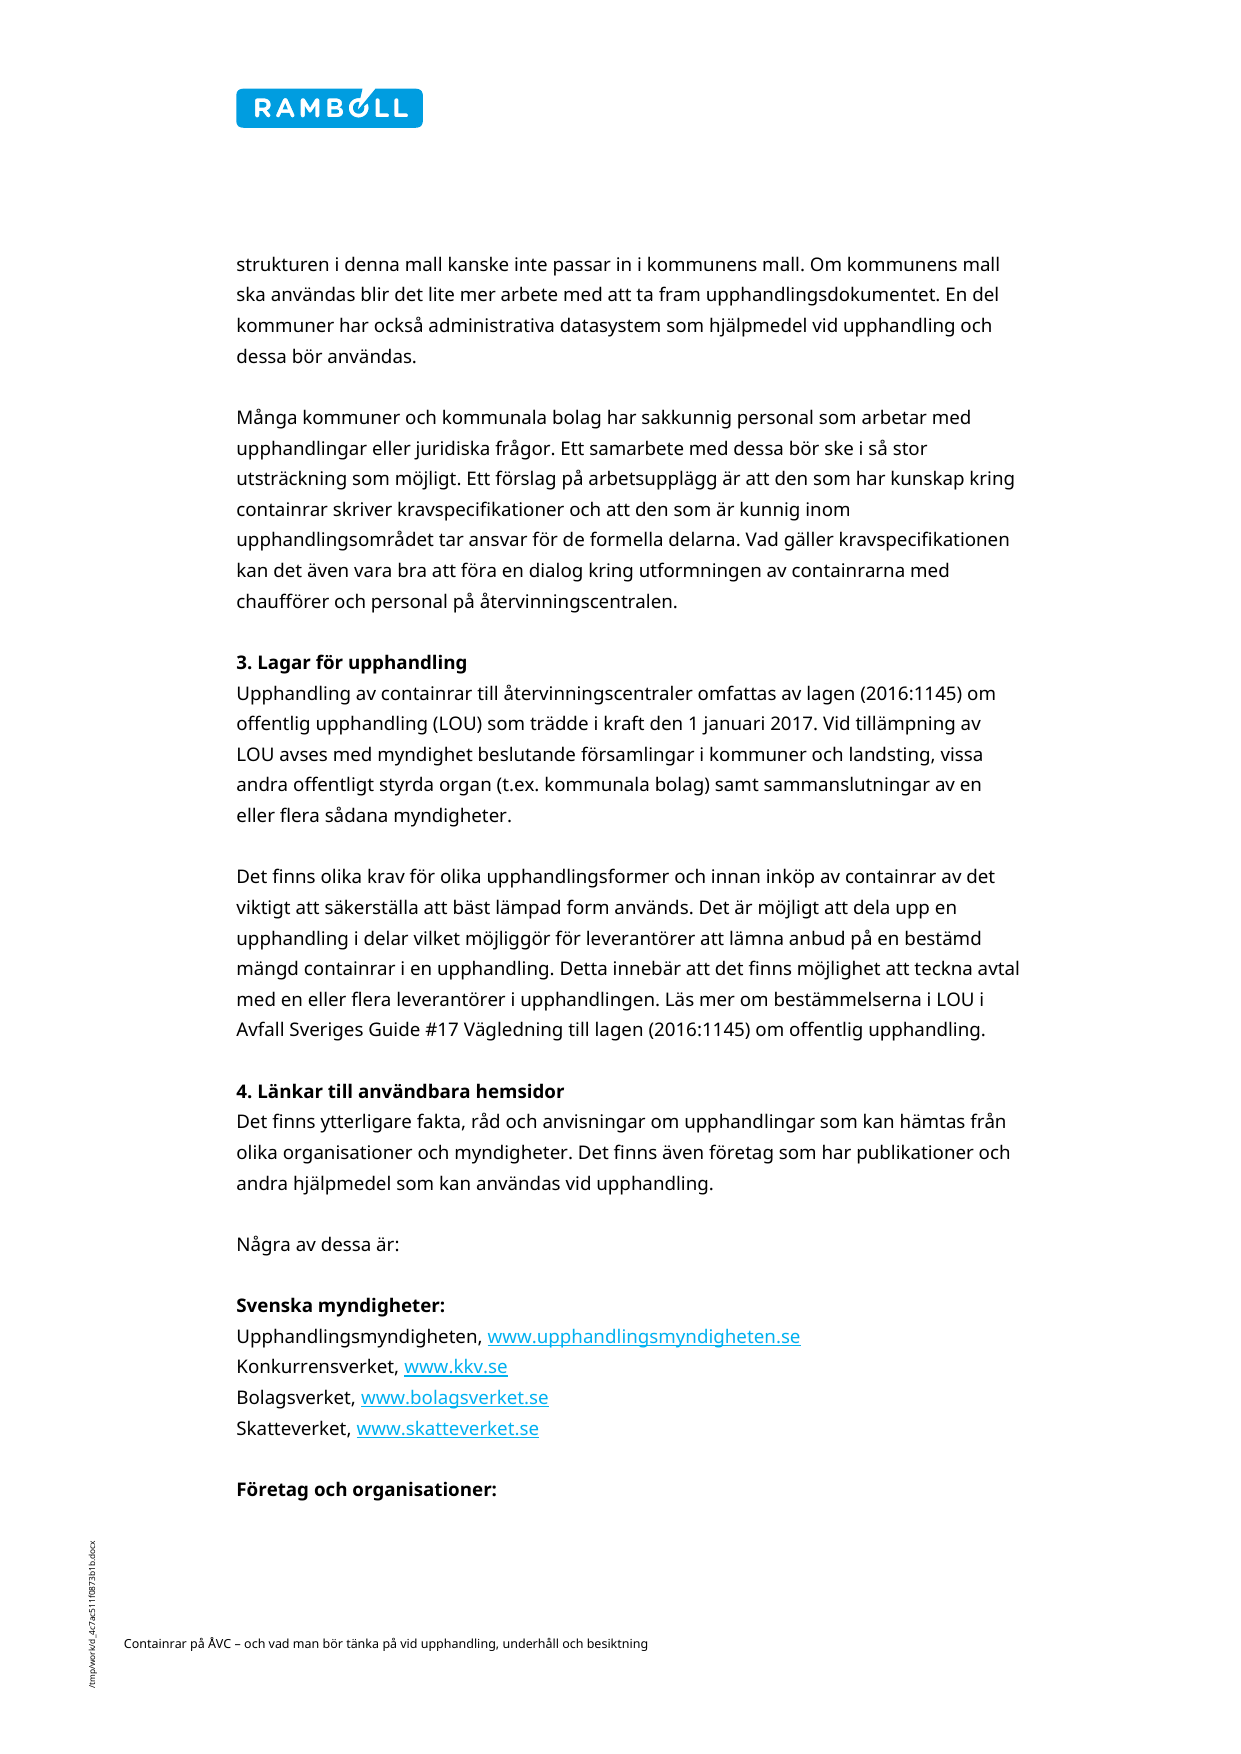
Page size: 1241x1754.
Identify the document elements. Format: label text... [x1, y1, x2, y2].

text 4. Länkar till användbara hemsidor [236, 1078, 1022, 1103]
text Några av dessa är: [236, 1231, 1022, 1257]
text Det finns ytterligare fakta, råd och anvisningar om upphandlingar som kan hämtas från olika organisationer och myndigheter. Det finns även företag som har publikationer och andra hjälpmedel som kan användas vid upphandling. [236, 1108, 1022, 1195]
text Företag och organisationer: [236, 1476, 1022, 1502]
text Upphandlingsmyndigheten, www.upphandlingsmyndigheten.se [236, 1323, 1022, 1348]
text Skatteverket, www.skatteverket.se [236, 1415, 1022, 1440]
text Upphandling av containrar till återvinningscentraler omfattas av lagen (2016:1145) om offentlig upphandling (LOU) som trädde i kraft den 1 januari 2017. Vid tillämpning av LOU avses med myndighet beslutande församlingar i kommuner och landsting, vissa andra offentligt styrda organ (t.ex. kommunala bolag) samt sammanslutningar av en eller flera sådana myndigheter. [236, 680, 1022, 828]
text Bolagsverket, www.bolagsverket.se [236, 1384, 1022, 1410]
text Konkurrensverket, www.kkv.se [236, 1353, 1022, 1379]
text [236, 251, 1022, 368]
text Många kommuner och kommunala bolag har sakkunnig personal som arbetar med upphandlingar eller juridiska frågor. Ett samarbete med dessa bör ske i så stor utsträckning som möjligt. Ett förslag på arbetsupplägg är att den som har kunskap kring containrar skriver kravspecifikationer och att den som är kunnig inom upphandlingsområdet tar ansvar för de formella delarna. Vad gäller kravspecifikationen kan det även vara bra att föra en dialog kring utformningen av containrarna med chaufförer och personal på återvinningscentralen. [236, 404, 1022, 613]
text 3. Lagar för upphandling [236, 649, 1022, 675]
text Svenska myndigheter: [236, 1292, 1022, 1318]
text Det finns olika krav för olika upphandlingsformer och innan inköp av containrar av det viktigt att säkerställa att bäst lämpad form används. Det är möjligt att dela upp en upphandling i delar vilket möjliggör för leverantörer att lämna anbud på en bestämd mängd containrar i en upphandling. Detta innebär att det finns möjlighet att teckna avtal med en eller flera leverantörer i upphandlingen. Läs mer om bestämmelserna i LOU i Avfall Sveriges Guide #17 Vägledning till lagen (2016:1145) om offentlig upphandling. [236, 863, 1022, 1042]
